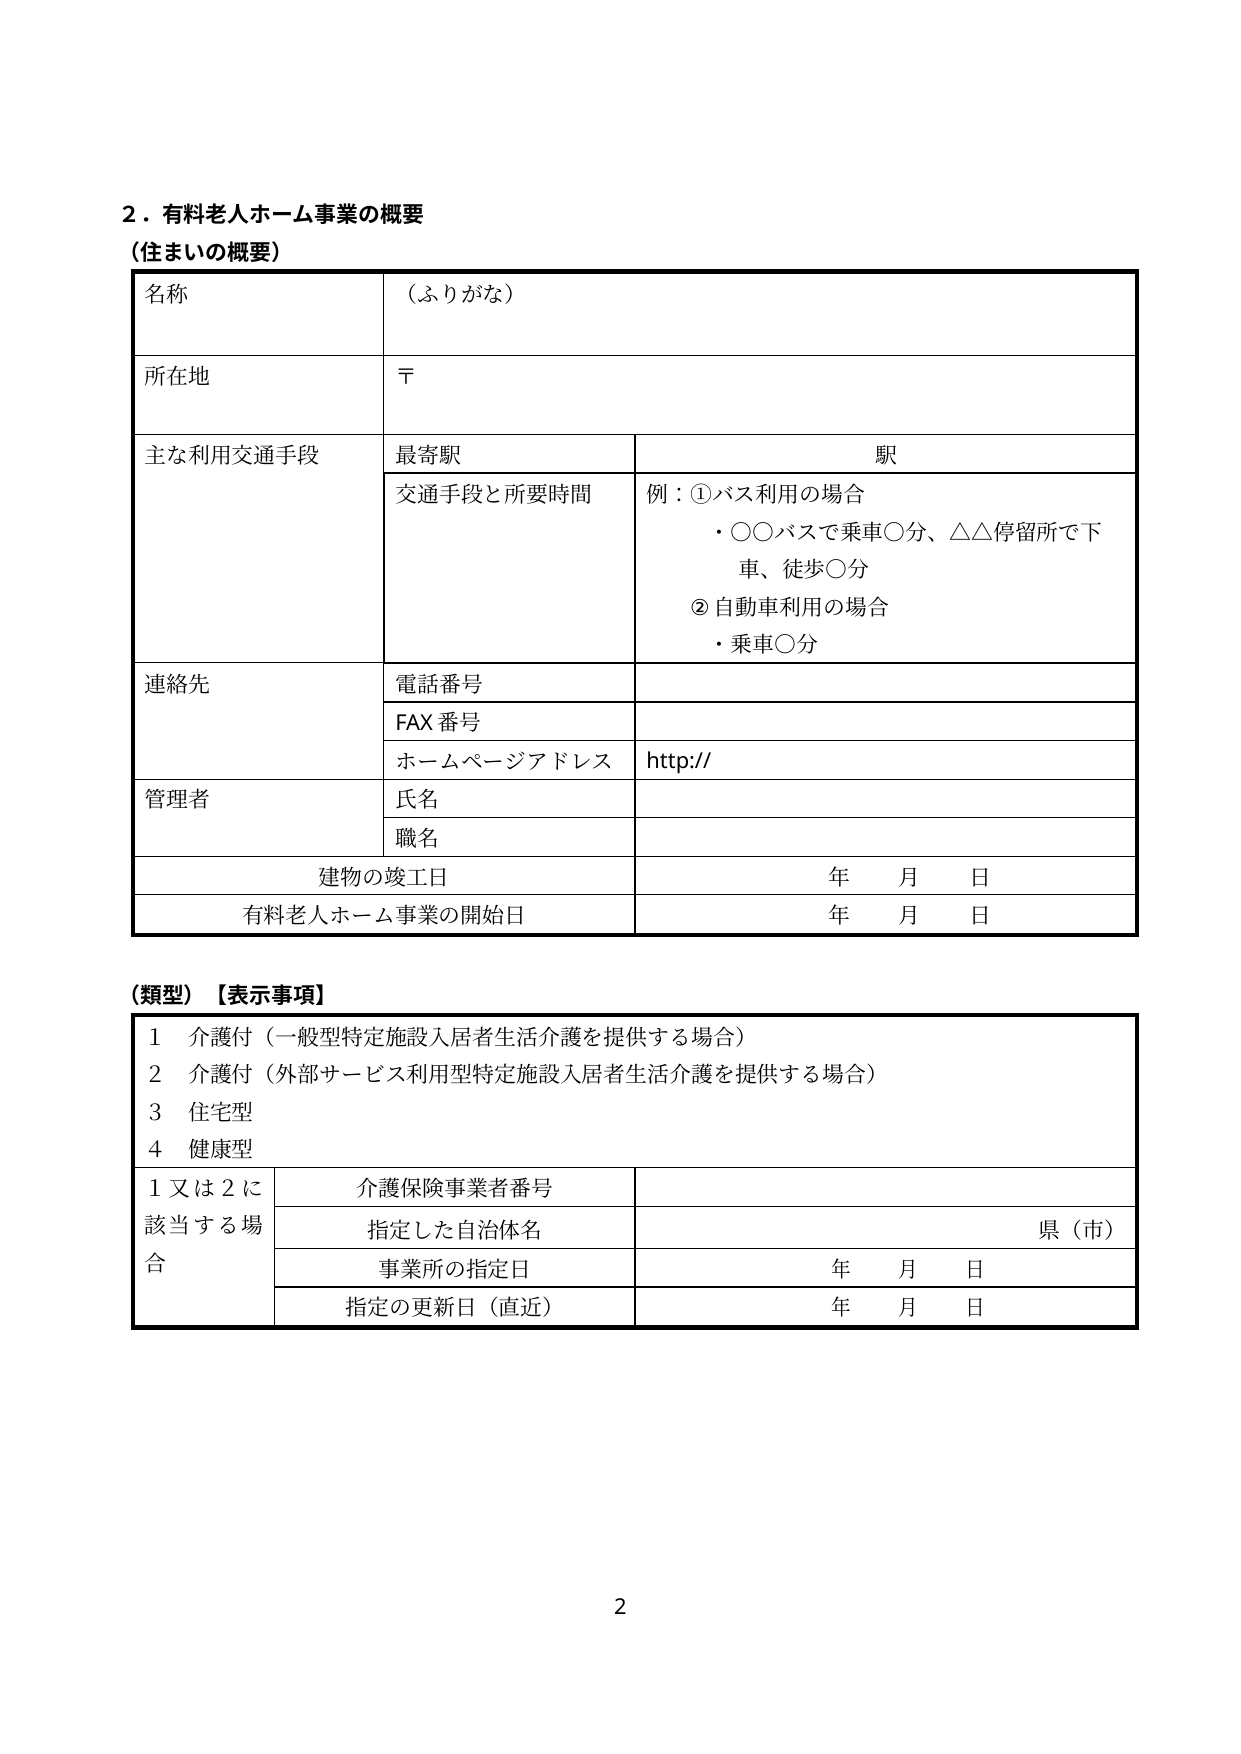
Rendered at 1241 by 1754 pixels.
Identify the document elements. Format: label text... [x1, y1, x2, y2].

table_header （ふりがな） [384, 274, 1135, 355]
table_cell 例：①バス利用の場合 ・○○バスで乗車○分、△△停留所で下車、徒歩○分 ②自動車利用の場合 ・乗車○分 [636, 474, 1135, 662]
table_cell 管理者 [135, 780, 383, 856]
table_cell 年 月 日 [636, 1288, 1135, 1325]
table_cell 有料老人ホーム事業の開始日 [135, 895, 634, 933]
table_cell 〒 [384, 356, 1135, 434]
table_cell 事業所の指定日 [275, 1249, 634, 1286]
table_cell 電話番号 [384, 664, 634, 701]
table_cell [636, 703, 1135, 740]
table_header 名称 [135, 274, 383, 355]
table_cell 所在地 [135, 356, 383, 434]
table_cell [636, 1168, 1135, 1206]
text ２．有料老人ホーム事業の概要 [118, 194, 1122, 232]
table_cell 指定した自治体名 [275, 1207, 634, 1248]
table_cell 指定の更新日（直近） [275, 1288, 634, 1325]
table_cell 駅 [636, 435, 1135, 472]
table_cell [636, 780, 1135, 817]
table_cell [636, 818, 1135, 856]
table_cell 最寄駅 [384, 435, 634, 472]
table_cell 年 月 日 [636, 1249, 1135, 1286]
table_cell FAX番号 [384, 703, 634, 740]
table_cell 職名 [384, 818, 634, 856]
table_cell http:// [636, 741, 1135, 778]
table_cell 氏名 [384, 780, 634, 817]
table_header １ 介護付（一般型特定施設入居者生活介護を提供する場合） ２ 介護付（外部サービス利用型特定施設入居者生活介護を提供する場合） ３ 住宅型 ４ 健康型 [135, 1017, 1135, 1167]
text （類型）【表示事項】 [118, 975, 1122, 1012]
table_cell 連絡先 [135, 663, 383, 778]
table_cell 年 月 日 [636, 857, 1135, 894]
table_cell 建物の竣工日 [135, 857, 634, 894]
table_cell [636, 664, 1135, 701]
table_cell 年 月 日 [636, 895, 1135, 933]
table_cell 介護保険事業者番号 [275, 1168, 634, 1206]
table_cell 交通手段と所要時間 [385, 474, 634, 662]
table_cell １又は２に該当する場合 [135, 1168, 274, 1325]
text （住まいの概要） [118, 232, 1122, 269]
table_cell 主な利用交通手段 [135, 435, 383, 662]
table_cell 県（市） [636, 1207, 1135, 1248]
table_cell ホームページアドレス [384, 741, 634, 778]
